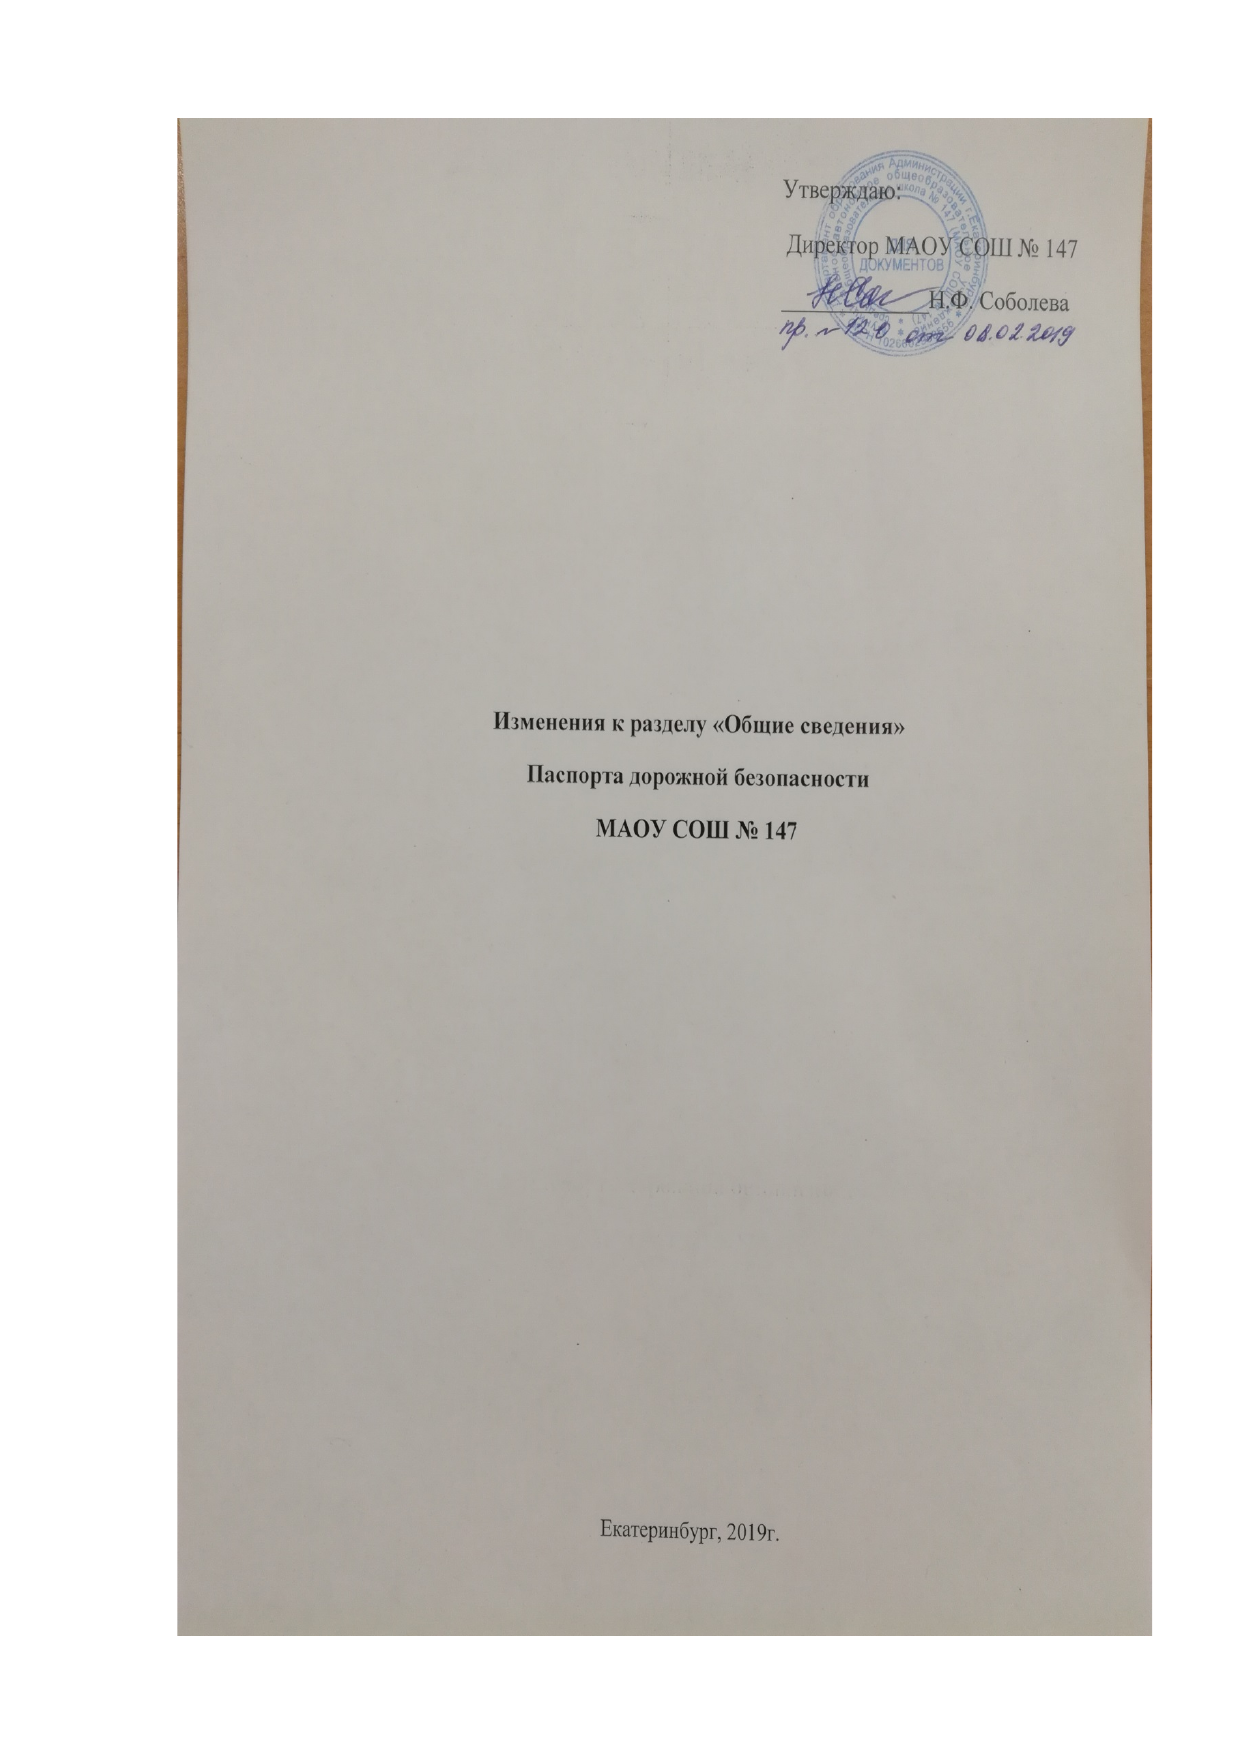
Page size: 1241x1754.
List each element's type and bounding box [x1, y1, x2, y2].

picture [177, 118, 1153, 1636]
